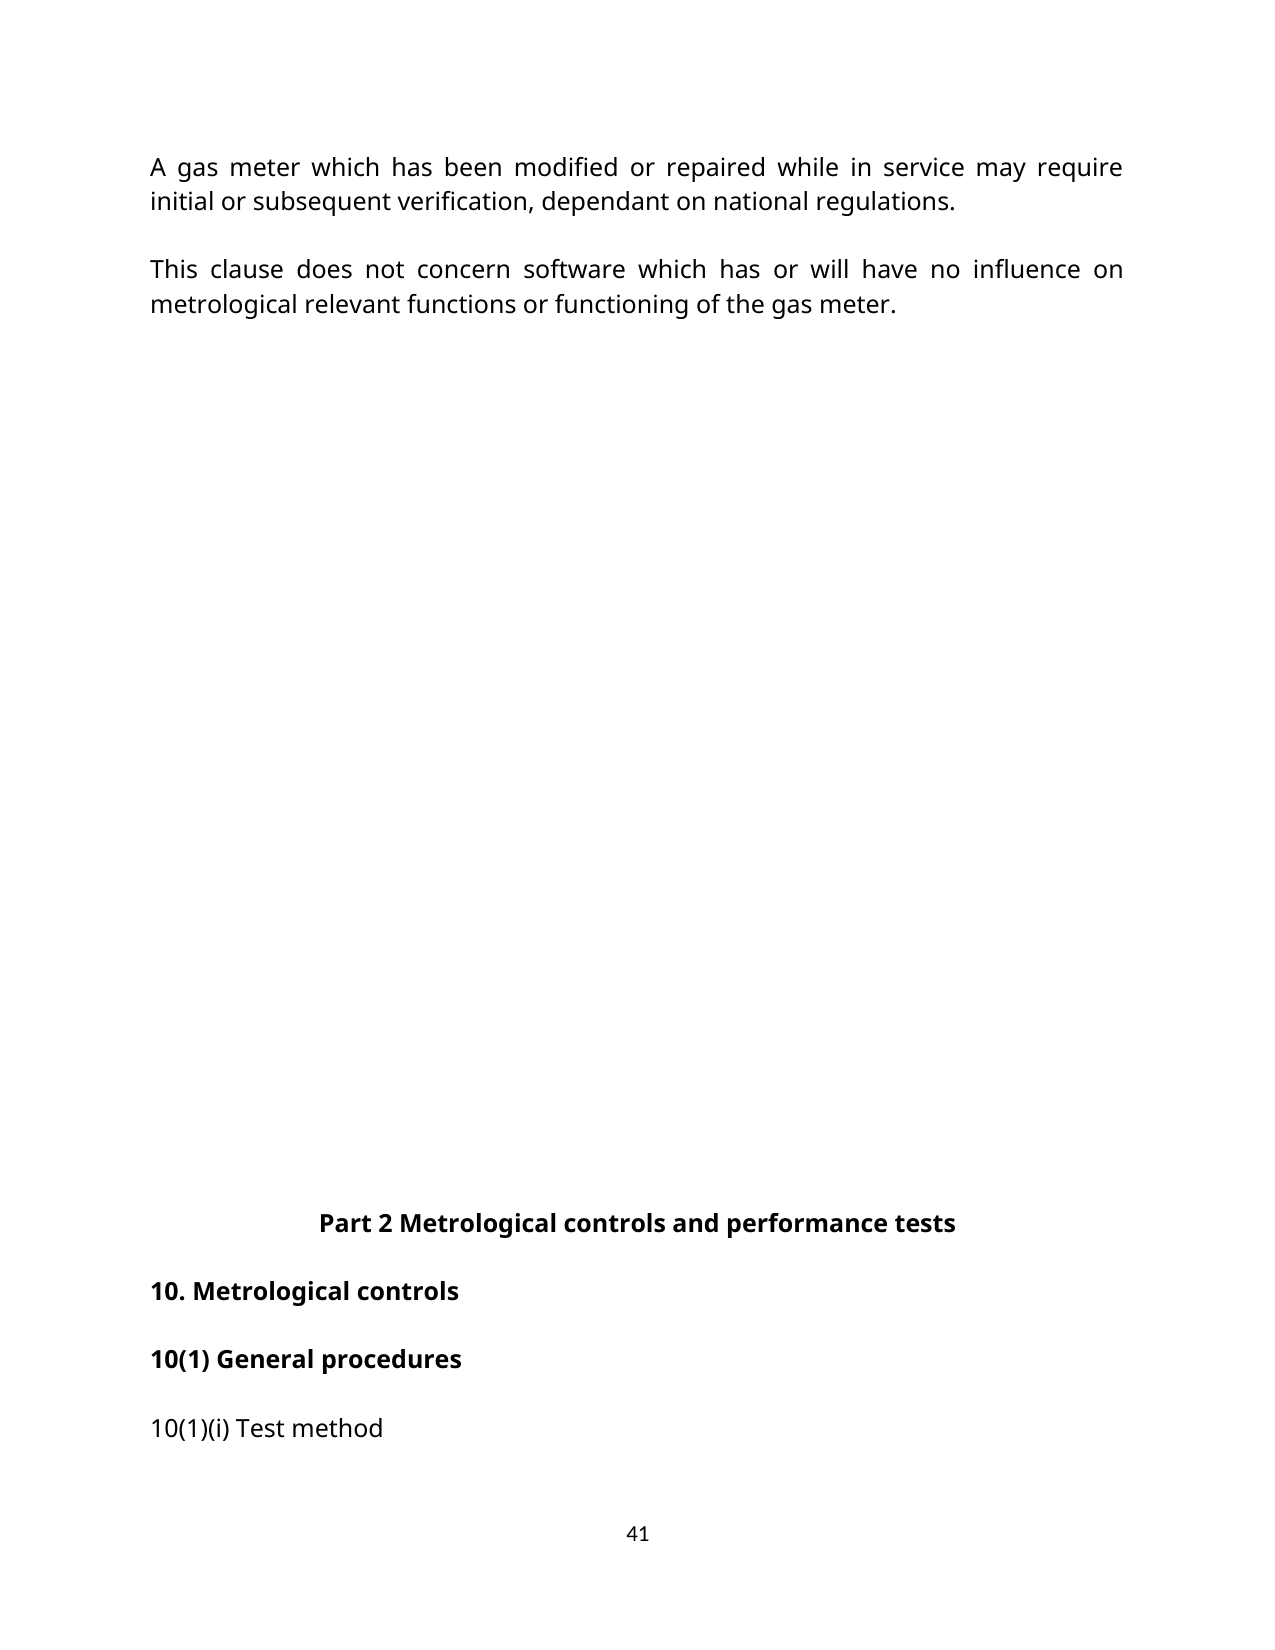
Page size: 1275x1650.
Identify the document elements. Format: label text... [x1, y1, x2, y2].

text 10(1) General procedures [150, 1342, 1125, 1376]
text Part 2 Metrological controls and performance tests [150, 1206, 1125, 1240]
text 10(1)(i) Test method [150, 1410, 1125, 1444]
text This clause does not concern software which has or will have no influence on metrological relevant functions or functioning of the gas meter. [150, 252, 1125, 320]
text 10. Metrological controls [150, 1274, 1125, 1308]
text A gas meter which has been modified or repaired while in service may require initial or subsequent verification, dependant on national regulations. [150, 150, 1125, 218]
